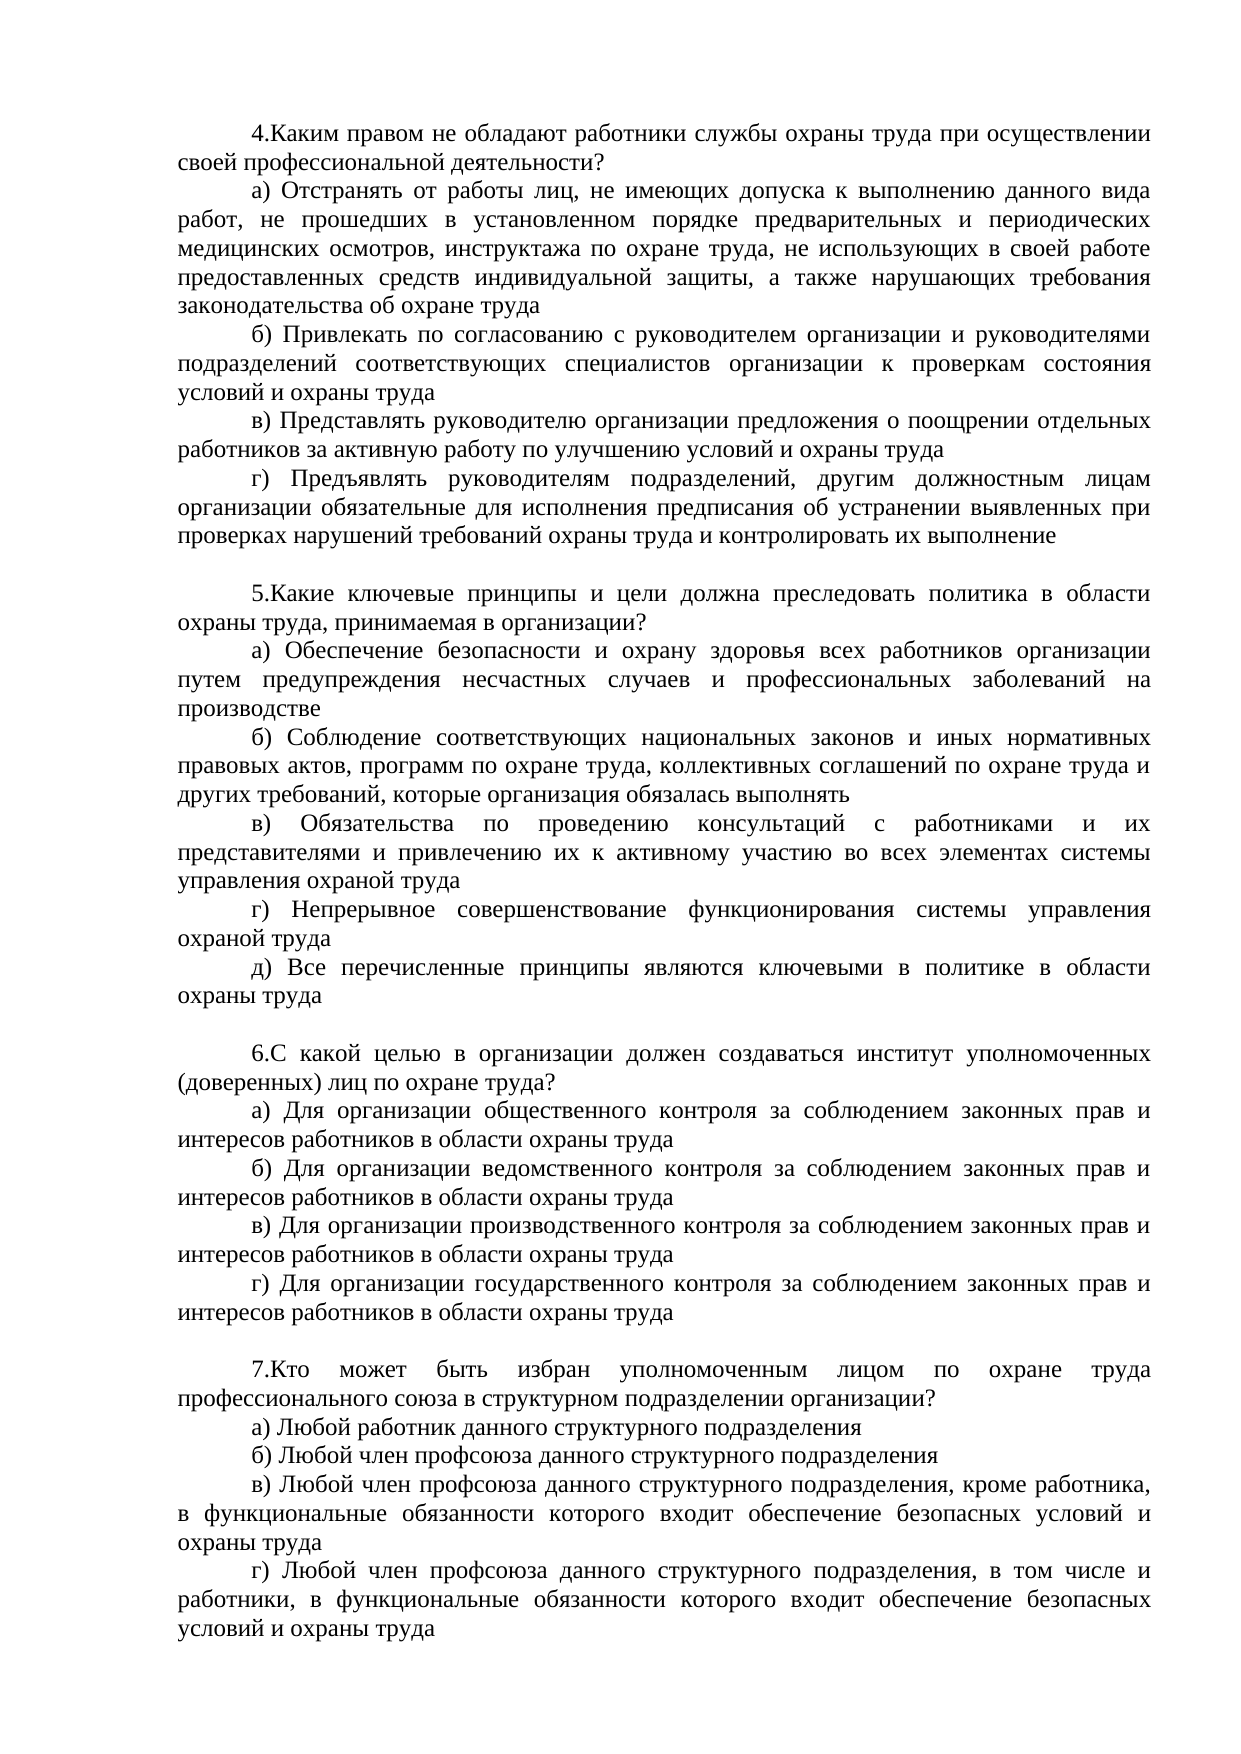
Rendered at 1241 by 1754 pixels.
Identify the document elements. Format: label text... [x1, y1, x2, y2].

text б) Для организации ведомственного контроля за соблюдением законных прав и интересов работников в области охраны труда [177, 1153, 1152, 1211]
text б) Привлекать по согласованию с руководителем организации и руководителями подразделений соответствующих специалистов организации к проверкам состояния условий и охраны труда [177, 319, 1152, 406]
text 5.Какие ключевые принципы и цели должна преследовать политика в области охраны труда, принимаемая в организации? [177, 578, 1152, 636]
text д) Все перечисленные принципы являются ключевыми в политике в области охраны труда [177, 952, 1152, 1009]
text в) Для организации производственного контроля за соблюдением законных прав и интересов работников в области охраны труда [177, 1211, 1152, 1268]
text а) Любой работник данного структурного подразделения [177, 1412, 1152, 1441]
text г) Непрерывное совершенствование функционирования системы управления охраной труда [177, 894, 1152, 952]
text г) Для организации государственного контроля за соблюдением законных прав и интересов работников в области охраны труда [177, 1268, 1152, 1326]
text в) Представлять руководителю организации предложения о поощрении отдельных работников за активную работу по улучшению условий и охраны труда [177, 406, 1152, 463]
text в) Обязательства по проведению консультаций с работниками и их представителями и привлечению их к активному участию во всех элементах системы управления охраной труда [177, 808, 1152, 894]
text б) Соблюдение соответствующих национальных законов и иных нормативных правовых актов, программ по охране труда, коллективных соглашений по охране труда и других требований, которые организация обязалась выполнять [177, 722, 1152, 808]
text г) Предъявлять руководителям подразделений, другим должностным лицам организации обязательные для исполнения предписания об устранении выявленных при проверках нарушений требований охраны труда и контролировать их выполнение [177, 463, 1152, 549]
text а) Отстранять от работы лиц, не имеющих допуска к выполнению данного вида работ, не прошедших в установленном порядке предварительных и периодических медицинских осмотров, инструктажа по охране труда, не использующих в своей работе предоставленных средств индивидуальной защиты, а также нарушающих требования законодательства об охране труда [177, 176, 1152, 319]
text г) Любой член профсоюза данного структурного подразделения, в том числе и работники, в функциональные обязанности которого входит обеспечение безопасных условий и охраны труда [177, 1556, 1152, 1642]
text б) Любой член профсоюза данного структурного подразделения [177, 1441, 1152, 1469]
text 4.Каким правом не обладают работники службы охраны труда при осуществлении своей профессиональной деятельности? [177, 118, 1152, 176]
text а) Для организации общественного контроля за соблюдением законных прав и интересов работников в области охраны труда [177, 1096, 1152, 1153]
text а) Обеспечение безопасности и охрану здоровья всех работников организации путем предупреждения несчастных случаев и профессиональных заболеваний на производстве [177, 636, 1152, 722]
text 6.С какой целью в организации должен создаваться институт уполномоченных (доверенных) лиц по охране труда? [177, 1038, 1152, 1096]
text 7.Кто может быть избран уполномоченным лицом по охране труда профессионального союза в структурном подразделении организации? [177, 1354, 1152, 1412]
text в) Любой член профсоюза данного структурного подразделения, кроме работника, в функциональные обязанности которого входит обеспечение безопасных условий и охраны труда [177, 1469, 1152, 1556]
